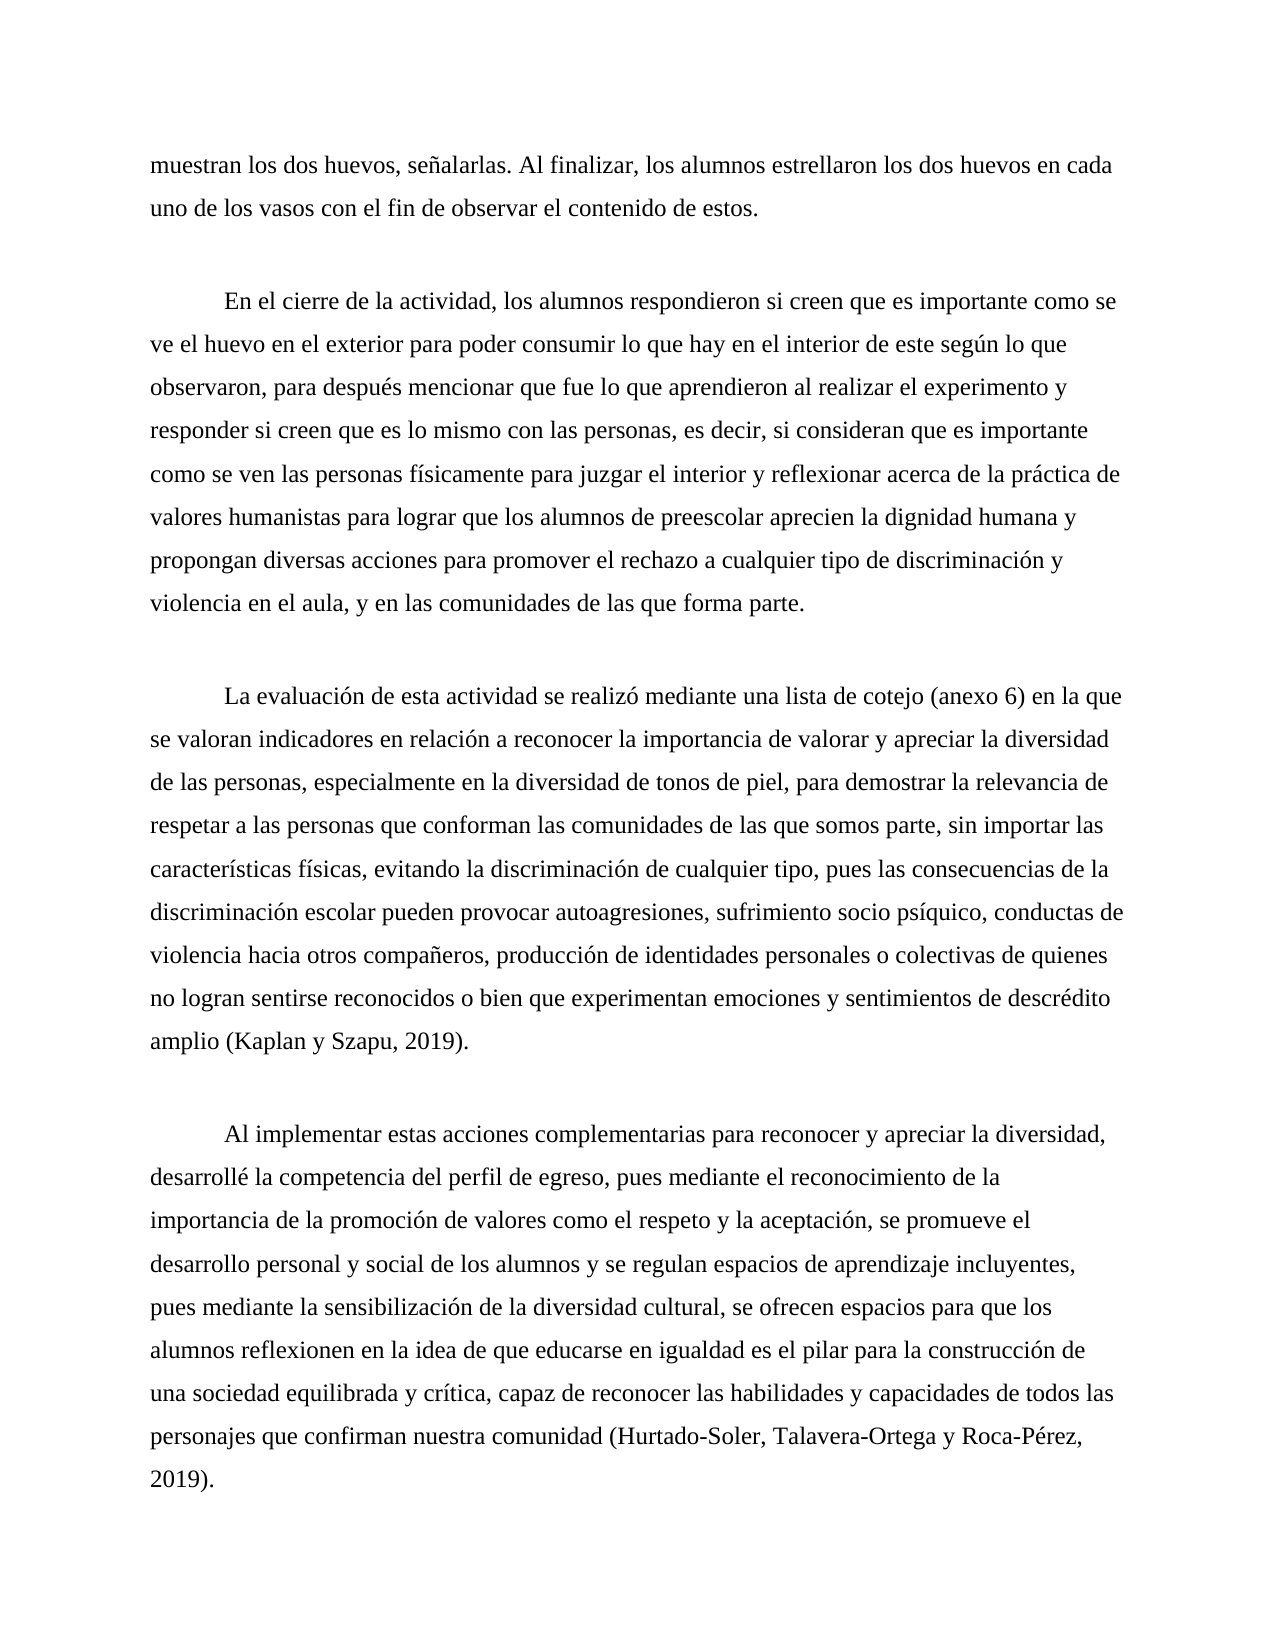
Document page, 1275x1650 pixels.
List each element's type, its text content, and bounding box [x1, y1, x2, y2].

text La evaluación de esta actividad se realizó mediante una lista de cotejo (anexo 6) en la que se valoran indicadores en relación a reconocer la importancia de valorar y apreciar la diversidad de las personas, especialmente en la diversidad de tonos de piel, para demostrar la relevancia de respetar a las personas que conforman las comunidades de las que somos parte, sin importar las características físicas, evitando la discriminación de cualquier tipo, pues las consecuencias de la discriminación escolar pueden provocar autoagresiones, sufrimiento socio psíquico, conductas de violencia hacia otros compañeros, producción de identidades personales o colectivas de quienes no logran sentirse reconocidos o bien que experimentan emociones y sentimientos de descrédito amplio (Kaplan y Szapu, 2019). [150, 681, 1125, 1055]
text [150, 150, 1125, 222]
text Al implementar estas acciones complementarias para reconocer y apreciar la diversidad, desarrollé la competencia del perfil de egreso, pues mediante el reconocimiento de la importancia de la promoción de valores como el respeto y la aceptación, se promueve el desarrollo personal y social de los alumnos y se regulan espacios de aprendizaje incluyentes, pues mediante la sensibilización de la diversidad cultural, se ofrecen espacios para que los alumnos reflexionen en la idea de que educarse en igualdad es el pilar para la construcción de una sociedad equilibrada y crítica, capaz de reconocer las habilidades y capacidades de todos las personajes que confirman nuestra comunidad (Hurtado-Soler, Talavera-Ortega y Roca-Pérez, 2019). [150, 1119, 1125, 1493]
text En el cierre de la actividad, los alumnos respondieron si creen que es importante como se ve el huevo en el exterior para poder consumir lo que hay en el interior de este según lo que observaron, para después mencionar que fue lo que aprendieron al realizar el experimento y responder si creen que es lo mismo con las personas, es decir, si consideran que es importante como se ven las personas físicamente para juzgar el interior y reflexionar acerca de la práctica de valores humanistas para lograr que los alumnos de preescolar aprecien la dignidad humana y propongan diversas acciones para promover el rechazo a cualquier tipo de discriminación y violencia en el aula, y en las comunidades de las que forma parte. [150, 286, 1125, 617]
